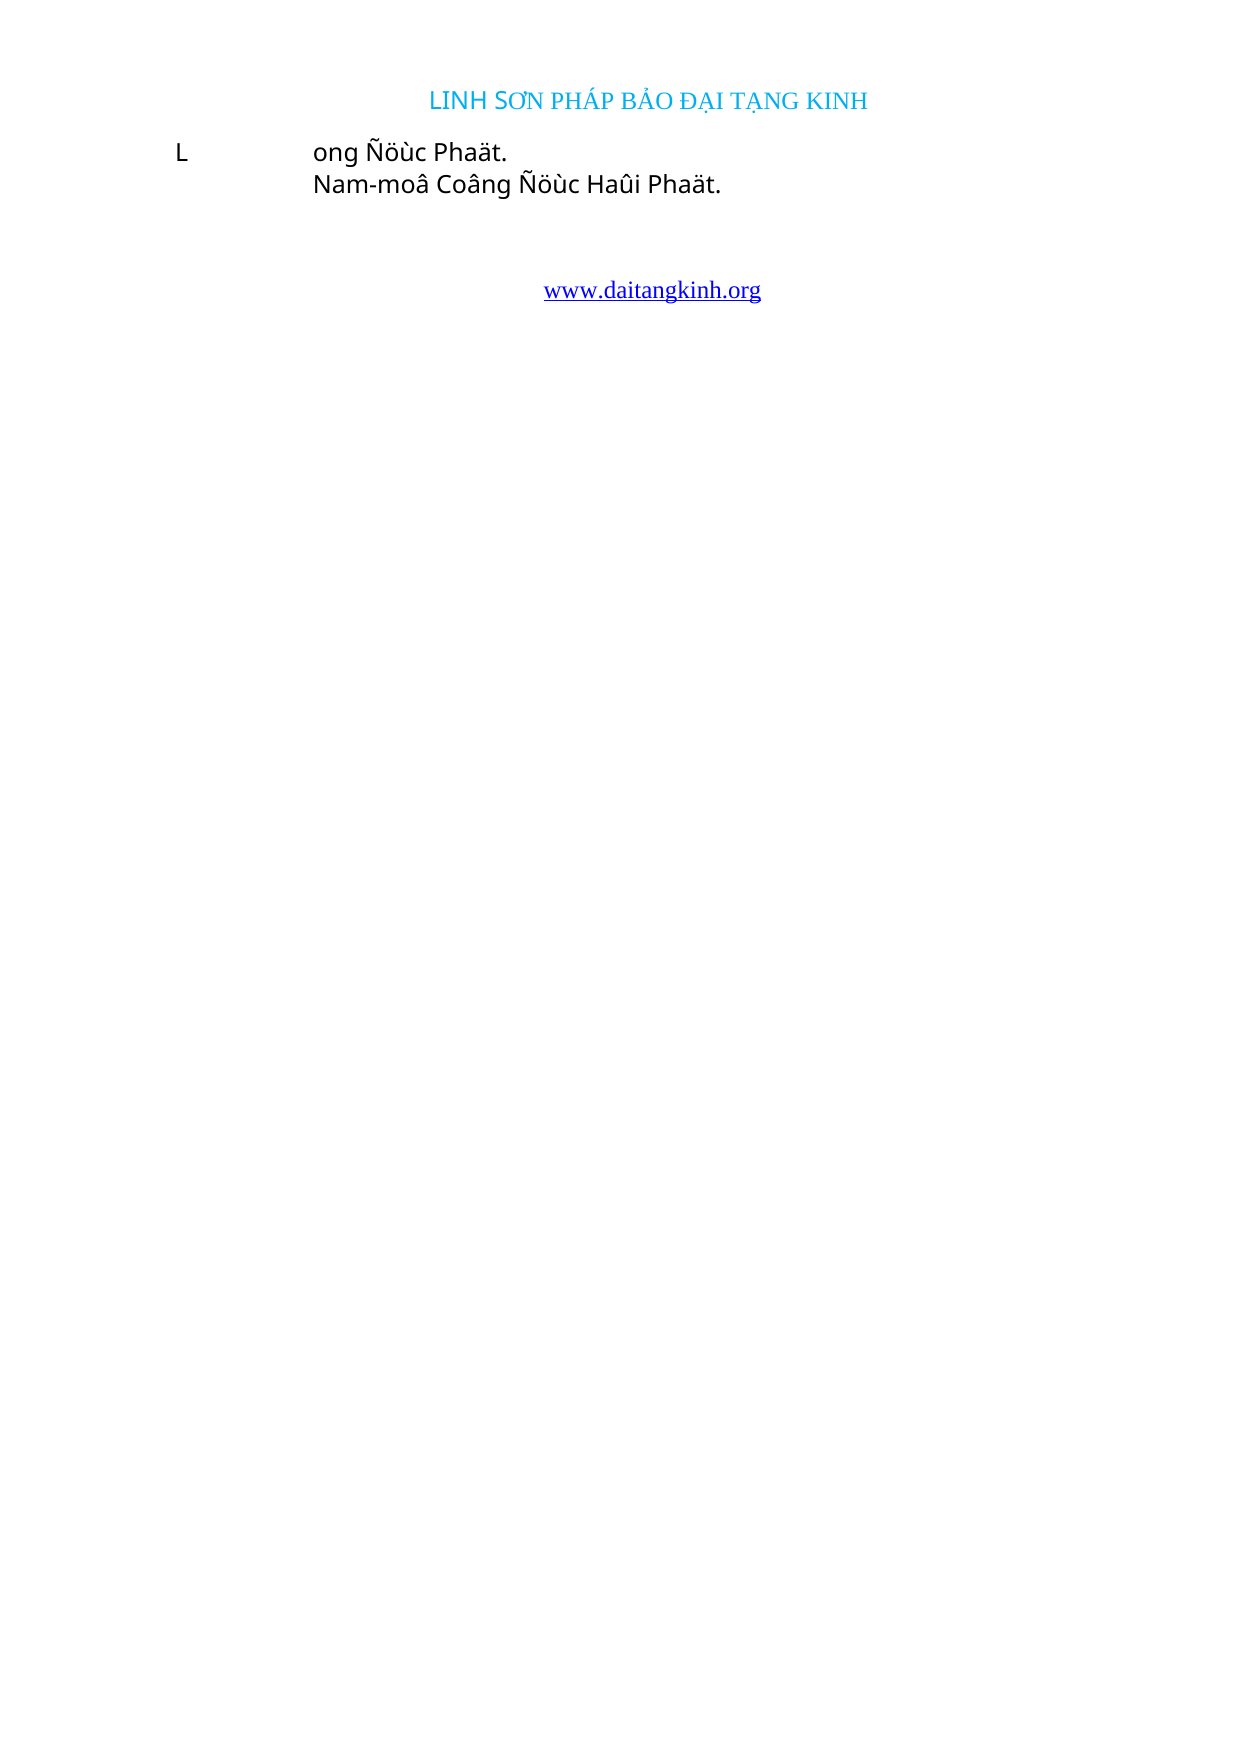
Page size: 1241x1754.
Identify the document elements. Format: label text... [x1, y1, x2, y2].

text Nam-moâ Coâng Ñöùc Haûi Phaät. [313, 168, 1065, 200]
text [313, 135, 620, 168]
text www.daitangkinh.org [253, 275, 1051, 303]
